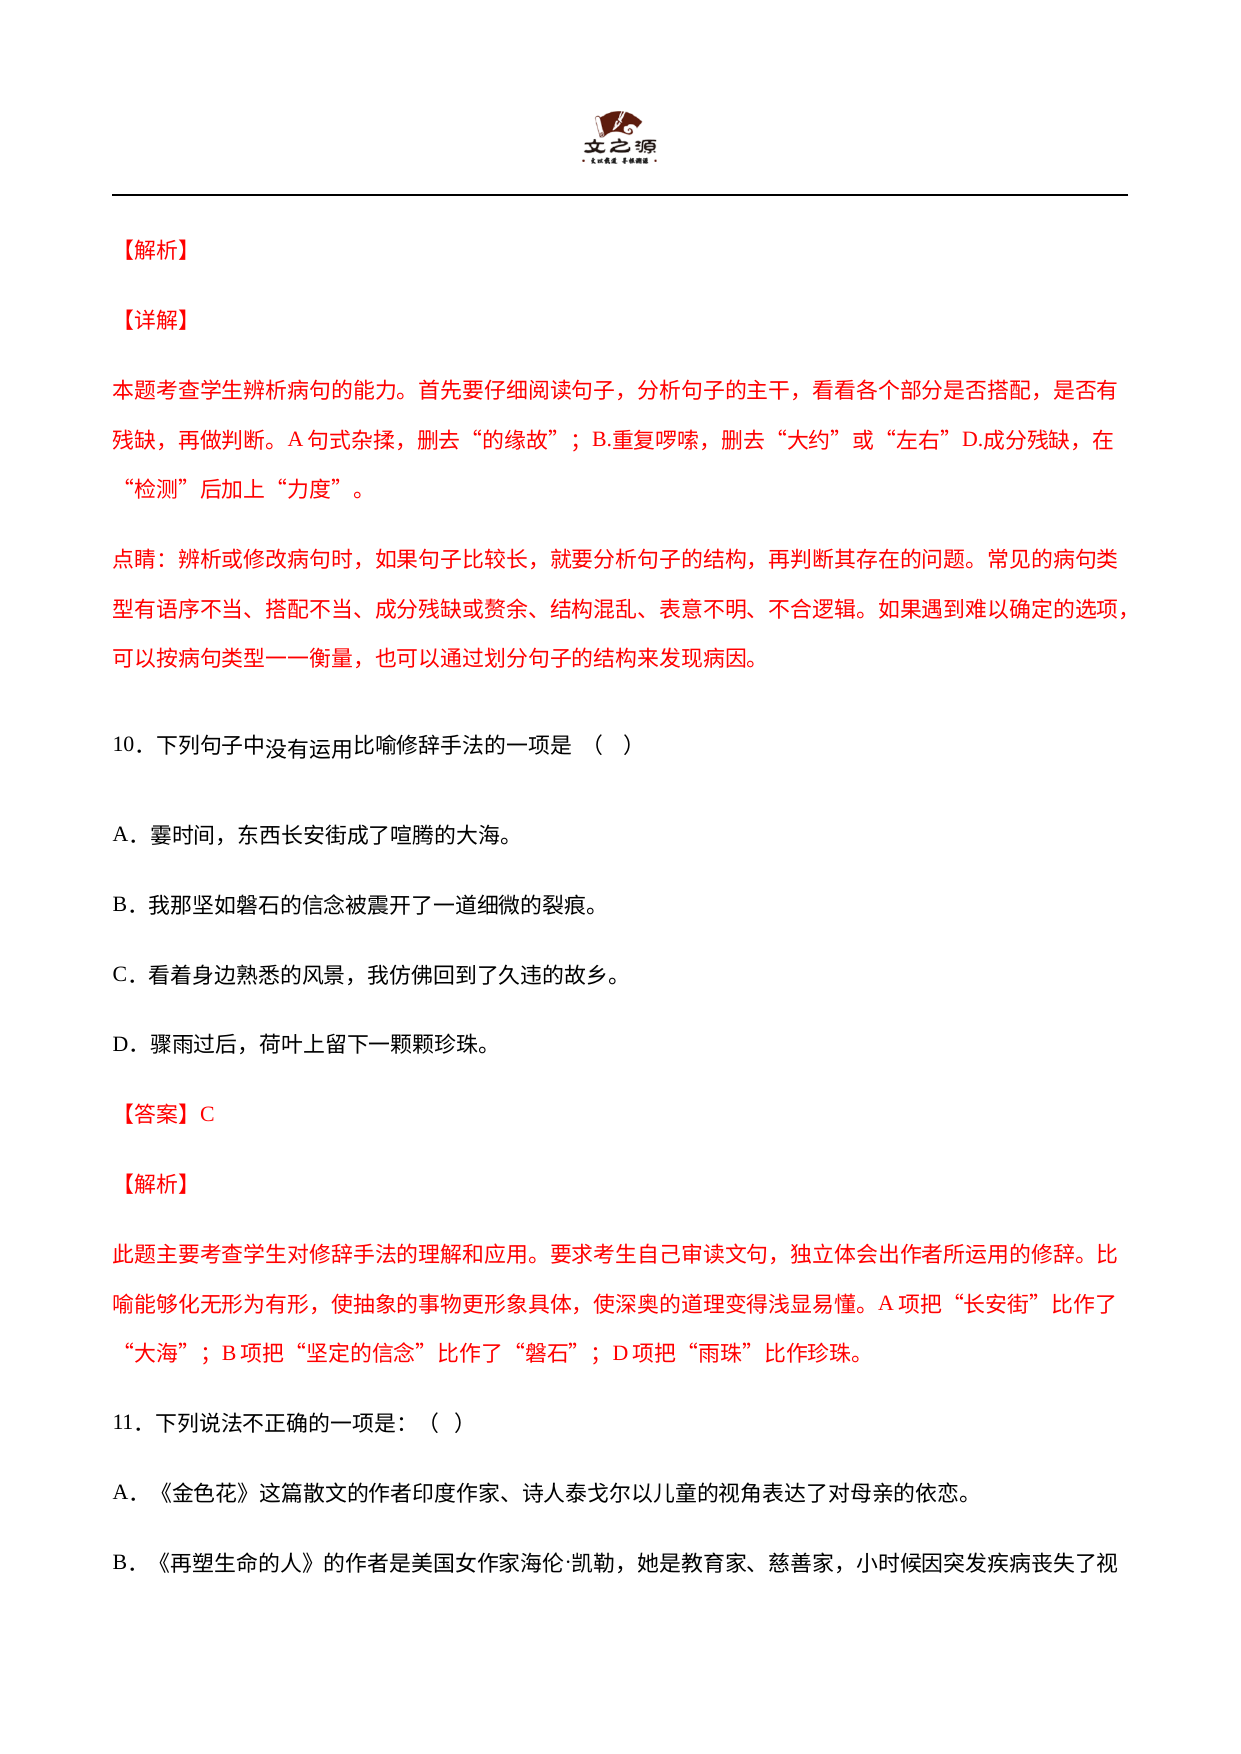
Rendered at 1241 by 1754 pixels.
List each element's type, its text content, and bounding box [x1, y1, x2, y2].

text A．霎时间，东西长安街成了喧腾的大海。 [112, 817, 1128, 851]
text 本题考查学生辨析病句的能力。首先要仔细阅读句子，分析句子的主干，看看各个部分是否搭配，是否有残缺，再做判断。A句式杂揉，删去“的缘故”；B.重复啰嗦，删去“大约”或“左右”D.成分残缺，在“检测”后加上“力度”。 [112, 372, 1128, 505]
text B．《再塑生命的人》的作者是美国女作家海伦·凯勒，她是教育家、慈善家，小时候因突发疾病丧失了视觉和听觉。 [112, 1545, 1128, 1578]
text 11．下列说法不正确的一项是：（ ） [112, 1405, 1128, 1438]
text 【解析】 [112, 1166, 1128, 1199]
picture [543, 88, 698, 192]
text A．《金色花》这篇散文的作者印度作家、诗人泰戈尔以儿童的视角表达了对母亲的依恋。 [112, 1475, 1128, 1508]
text C．看着身边熟悉的风景，我仿佛回到了久违的故乡。 [112, 957, 1128, 990]
text 【详解】 [112, 302, 1128, 336]
text 此题主要考查学生对修辞手法的理解和应用。要求考生自己审读文句，独立体会出作者所运用的修辞。比喻能够化无形为有形，使抽象的事物更形象具体，使深奥的道理变得浅显易懂。A项把“长安街”比作了“大海”；B项把“坚定的信念”比作了“磐石”；D项把“雨珠”比作珍珠。 [112, 1236, 1128, 1369]
text 【解析】 [112, 233, 1128, 266]
text B．我那坚如磐石的信念被震开了一道细微的裂痕。 [112, 887, 1128, 920]
text 10．下列句子中没有运用比喻修辞手法的一项是 （ ） [112, 711, 1128, 777]
text 【答案】C [112, 1097, 1128, 1130]
text 点睛：辨析或修改病句时，如果句子比较长，就要分析句子的结构，再判断其存在的问题。常见的病句类型有语序不当、搭配不当、成分残缺或赘余、结构混乱、表意不明、不合逻辑。如果遇到难以确定的选项，可以按病句类型一一衡量，也可以通过划分句子的结构来发现病因。 [112, 541, 1128, 674]
text D．骤雨过后，荷叶上留下一颗颗珍珠。 [112, 1027, 1128, 1060]
